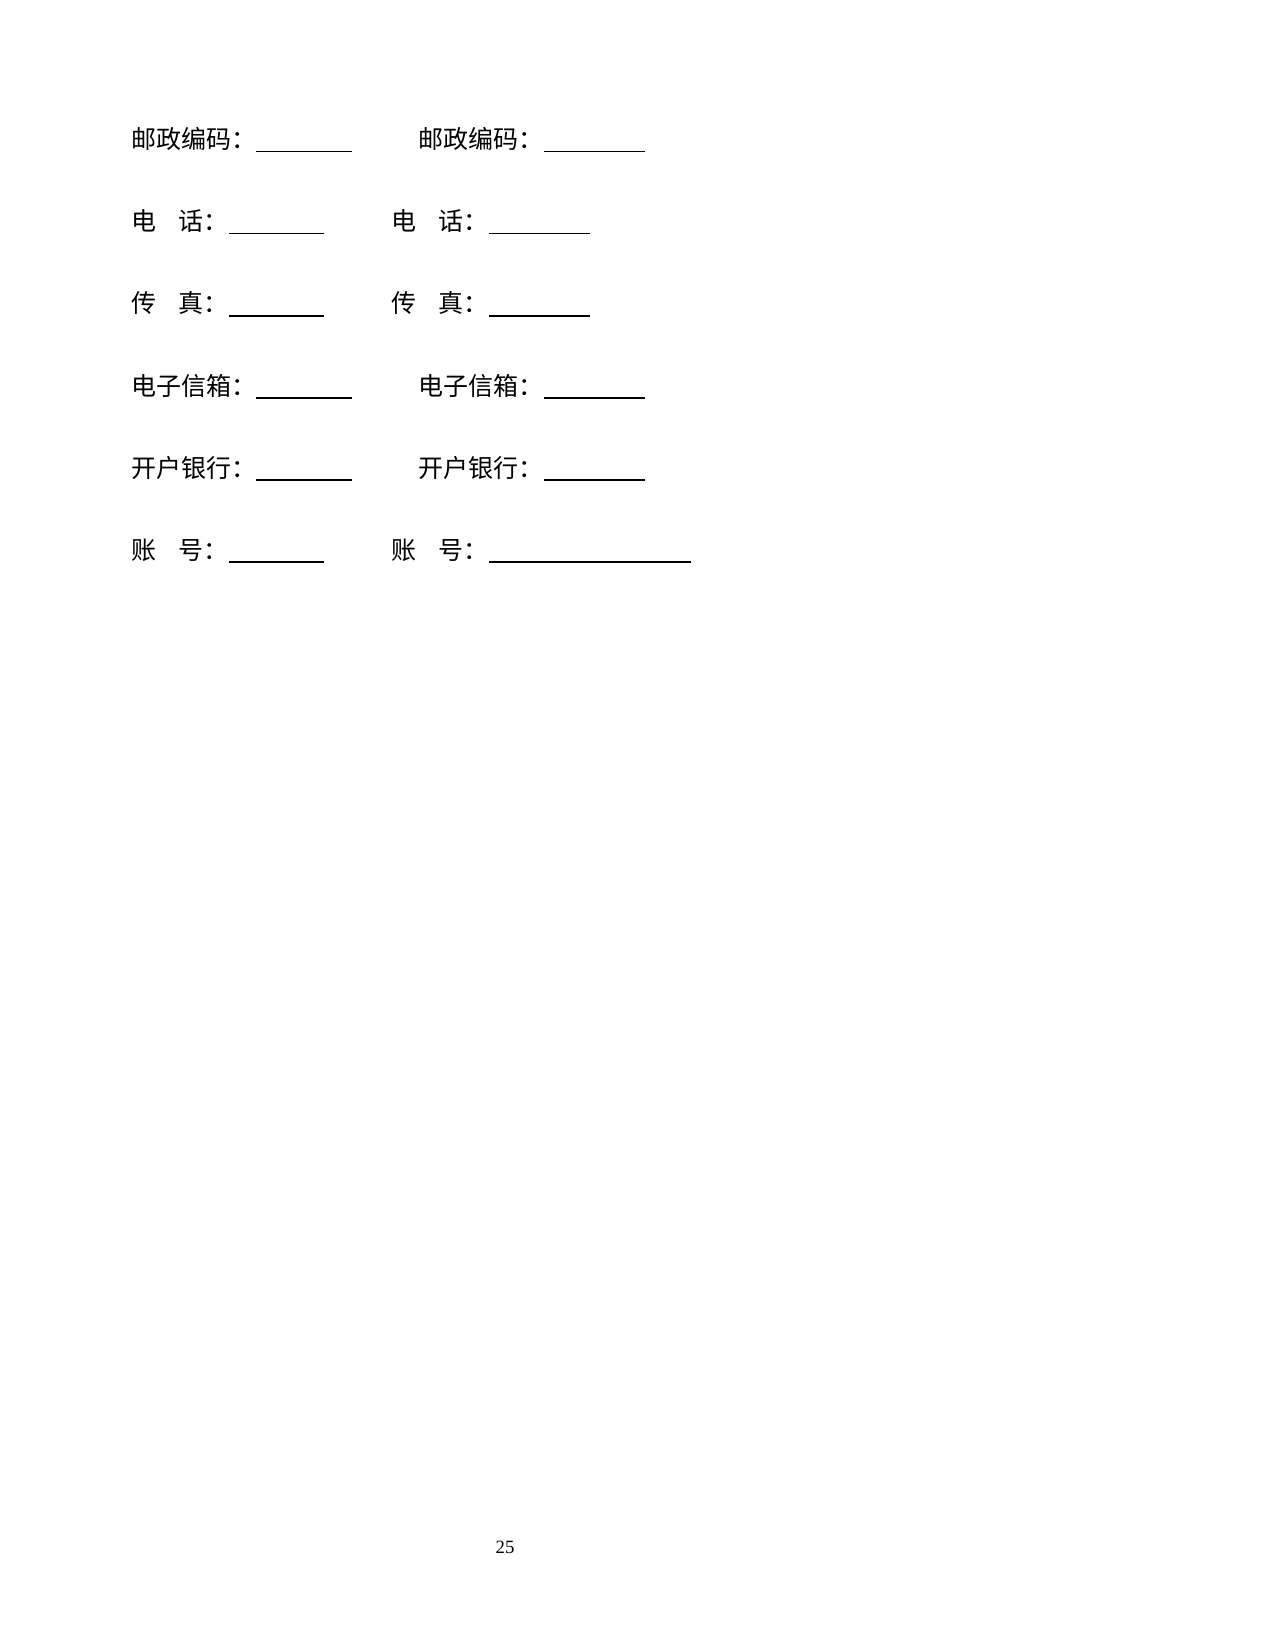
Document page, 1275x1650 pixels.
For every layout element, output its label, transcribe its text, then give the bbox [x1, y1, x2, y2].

text 电 话： 电 话： [131, 187, 1160, 253]
text 开户银行： 开户银行： [131, 433, 1160, 499]
text 传 真： 传 真： [131, 269, 1160, 335]
text 电子信箱： 电子信箱： [131, 351, 1160, 417]
text 账 号： 账 号： [131, 515, 1160, 582]
text 邮政编码： 邮政编码： [131, 104, 1160, 171]
